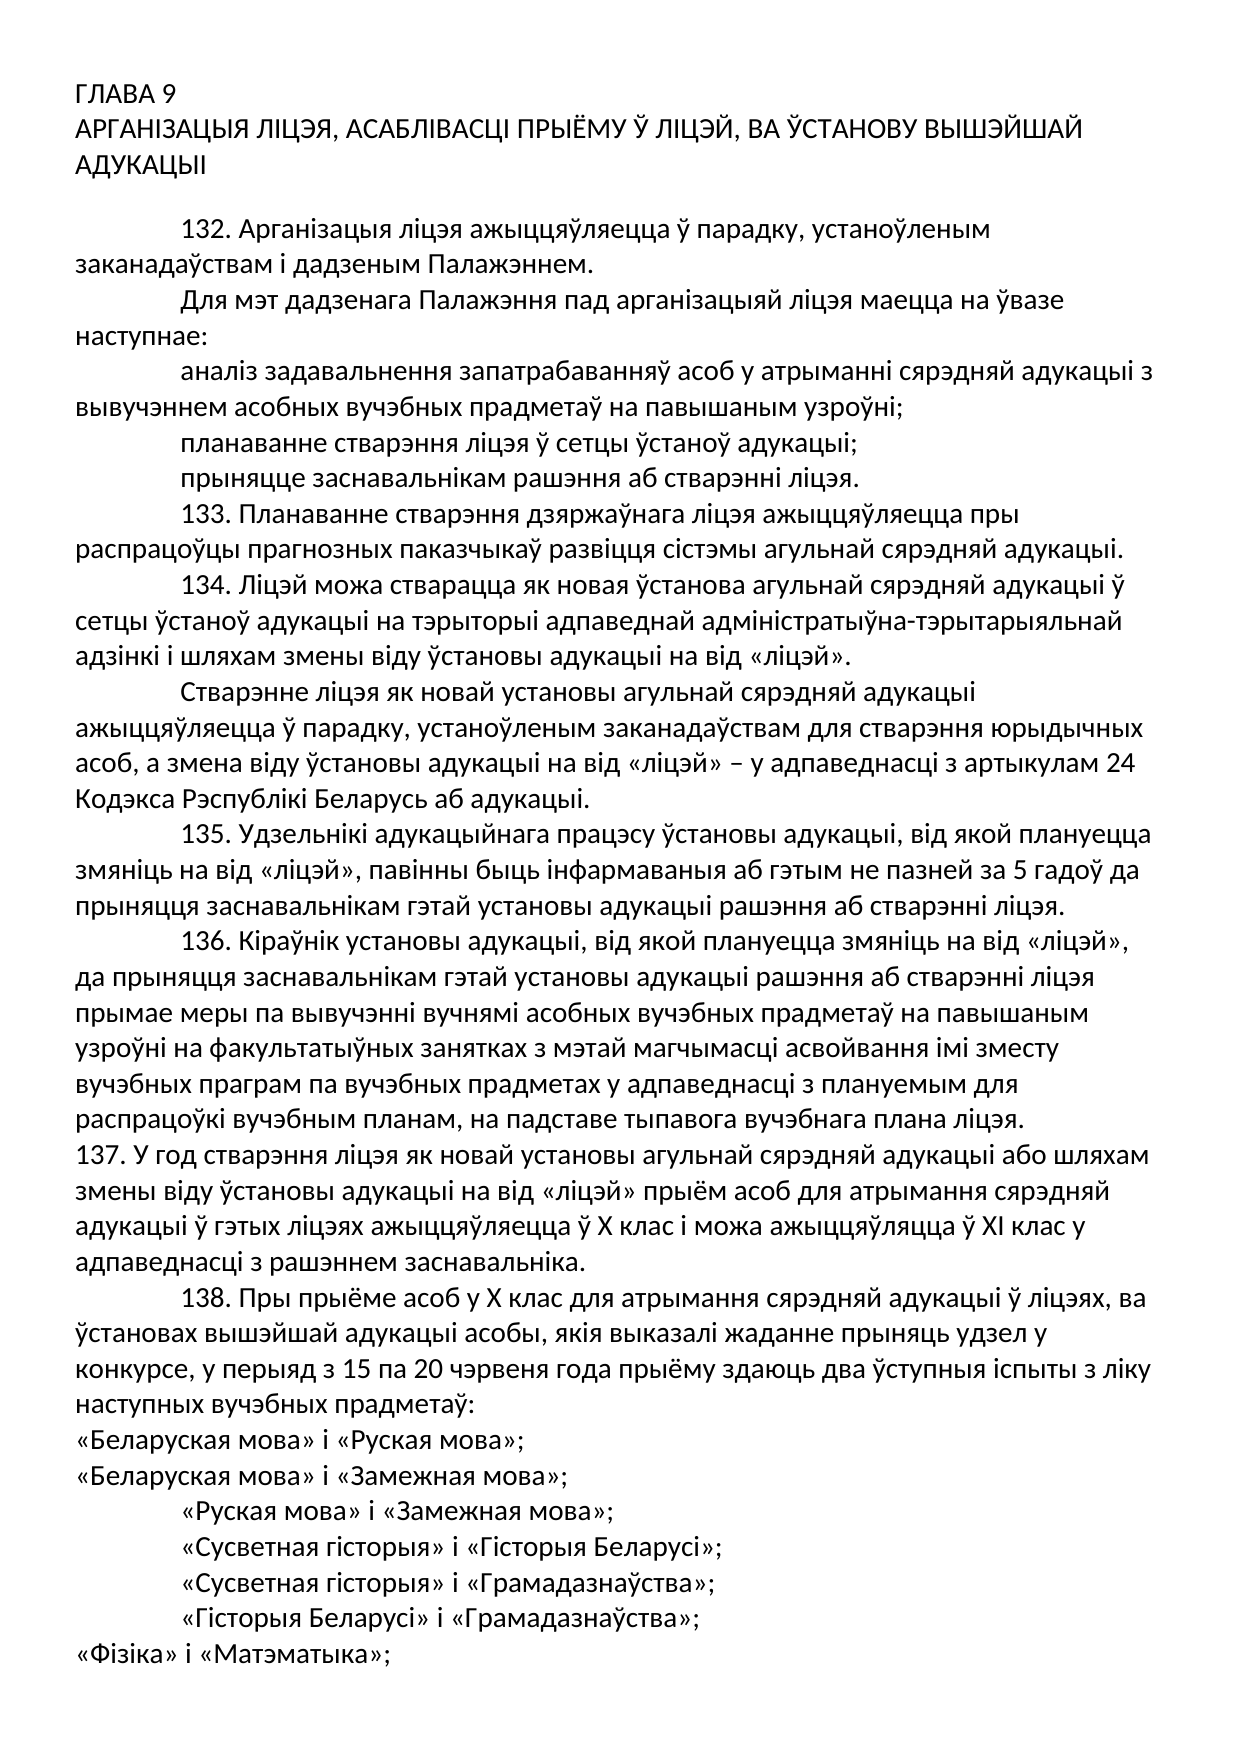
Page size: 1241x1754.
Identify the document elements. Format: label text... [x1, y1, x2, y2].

text «Сусветная гісторыя» і «Гісторыя Беларусі»; [75, 1528, 1165, 1564]
text «Руская мова» і «Замежная мова»; [75, 1492, 1165, 1528]
text 136. Кіраўнік установы адукацыі, від якой плануецца змяніць на від «ліцэй», да прыняцця заснавальнікам гэтай установы адукацыі рашэння аб стварэнні ліцэя прымае меры па вывучэнні вучнямі асобных вучэбных прадметаў на павышаным узроўні на факультатыўных занятках з мэтай магчымасці асвойвання імі зместу вучэбных праграм па вучэбных прадметах у адпаведнасці з плануемым для распрацоўкі вучэбным планам, на падставе тыпавога вучэбнага плана ліцэя. [75, 922, 1165, 1136]
text 132. Арганізацыя ліцэя ажыццяўляецца ў парадку, устаноўленым заканадаўствам і дадзеным Палажэннем. [75, 210, 1165, 281]
text аналіз задавальнення запатрабаванняў асоб у атрыманні сярэдняй адукацыі з вывучэннем асобных вучэбных прадметаў на павышаным узроўні; [75, 352, 1165, 424]
text 135. Удзельнікі адукацыйнага працэсу ўстановы адукацыі, від якой плануецца змяніць на від «ліцэй», павінны быць інфармаваныя аб гэтым не пазней за 5 гадоў да прыняцця заснавальнікам гэтай установы адукацыі рашэння аб стварэнні ліцэя. [75, 816, 1165, 922]
text прыняцце заснавальнікам рашэння аб стварэнні ліцэя. [75, 459, 1165, 495]
text ГЛАВА 9 [75, 75, 1165, 111]
text Для мэт дадзенага Палажэння пад арганізацыяй ліцэя маецца на ўвазе наступнае: [75, 281, 1165, 352]
text «Беларуская мова» і «Замежная мова»; [75, 1457, 1165, 1492]
text 138. Пры прыёме асоб у Х клас для атрымання сярэдняй адукацыі ў ліцэях, ва ўстановах вышэйшай адукацыі асобы, якія выказалі жаданне прыняць удзел у конкурсе, у перыяд з 15 па 20 чэрвеня года прыёму здаюць два ўступныя іспыты з ліку наступных вучэбных прадметаў: [75, 1279, 1165, 1421]
text «Фізіка» і «Матэматыка»; [75, 1635, 1165, 1671]
text Стварэнне ліцэя як новай установы агульнай сярэдняй адукацыі ажыццяўляецца ў парадку, устаноўленым заканадаўствам для стварэння юрыдычных асоб, а змена віду ўстановы адукацыі на від «ліцэй» – у адпаведнасці з артыкулам 24 Кодэкса Рэспублікі Беларусь аб адукацыі. [75, 673, 1165, 816]
text «Гісторыя Беларусі» і «Грамадазнаўства»; [75, 1599, 1165, 1635]
text 134. Ліцэй можа стварацца як новая ўстанова агульнай сярэдняй адукацыі ў сетцы ўстаноў адукацыі на тэрыторыі адпаведнай адміністратыўна-тэрытарыяльнай адзінкі і шляхам змены віду ўстановы адукацыі на від «ліцэй». [75, 566, 1165, 673]
text 133. Планаванне стварэння дзяржаўнага ліцэя ажыццяўляецца пры распрацоўцы прагнозных паказчыкаў развіцця сістэмы агульнай сярэдняй адукацыі. [75, 495, 1165, 566]
text 137. У год стварэння ліцэя як новай установы агульнай сярэдняй адукацыі або шляхам змены віду ўстановы адукацыі на від «ліцэй» прыём асоб для атрымання сярэдняй адукацыі ў гэтых ліцэях ажыццяўляецца ў X клас і можа ажыццяўляцца ў XІ клас у адпаведнасці з рашэннем заснавальніка. [75, 1136, 1165, 1279]
text планаванне стварэння ліцэя ў сетцы ўстаноў адукацыі; [75, 424, 1165, 459]
text АРГАНІЗАЦЫЯ ЛІЦЭЯ, АСАБЛІВАСЦІ ПРЫЁМУ Ў ЛІЦЭЙ, ВА ЎСТАНОВУ ВЫШЭЙШАЙ АДУКАЦЫІ [75, 111, 1165, 182]
text «Беларуская мова» і «Руская мова»; [75, 1421, 1165, 1457]
text «Сусветная гісторыя» і «Грамадазнаўства»; [75, 1564, 1165, 1599]
